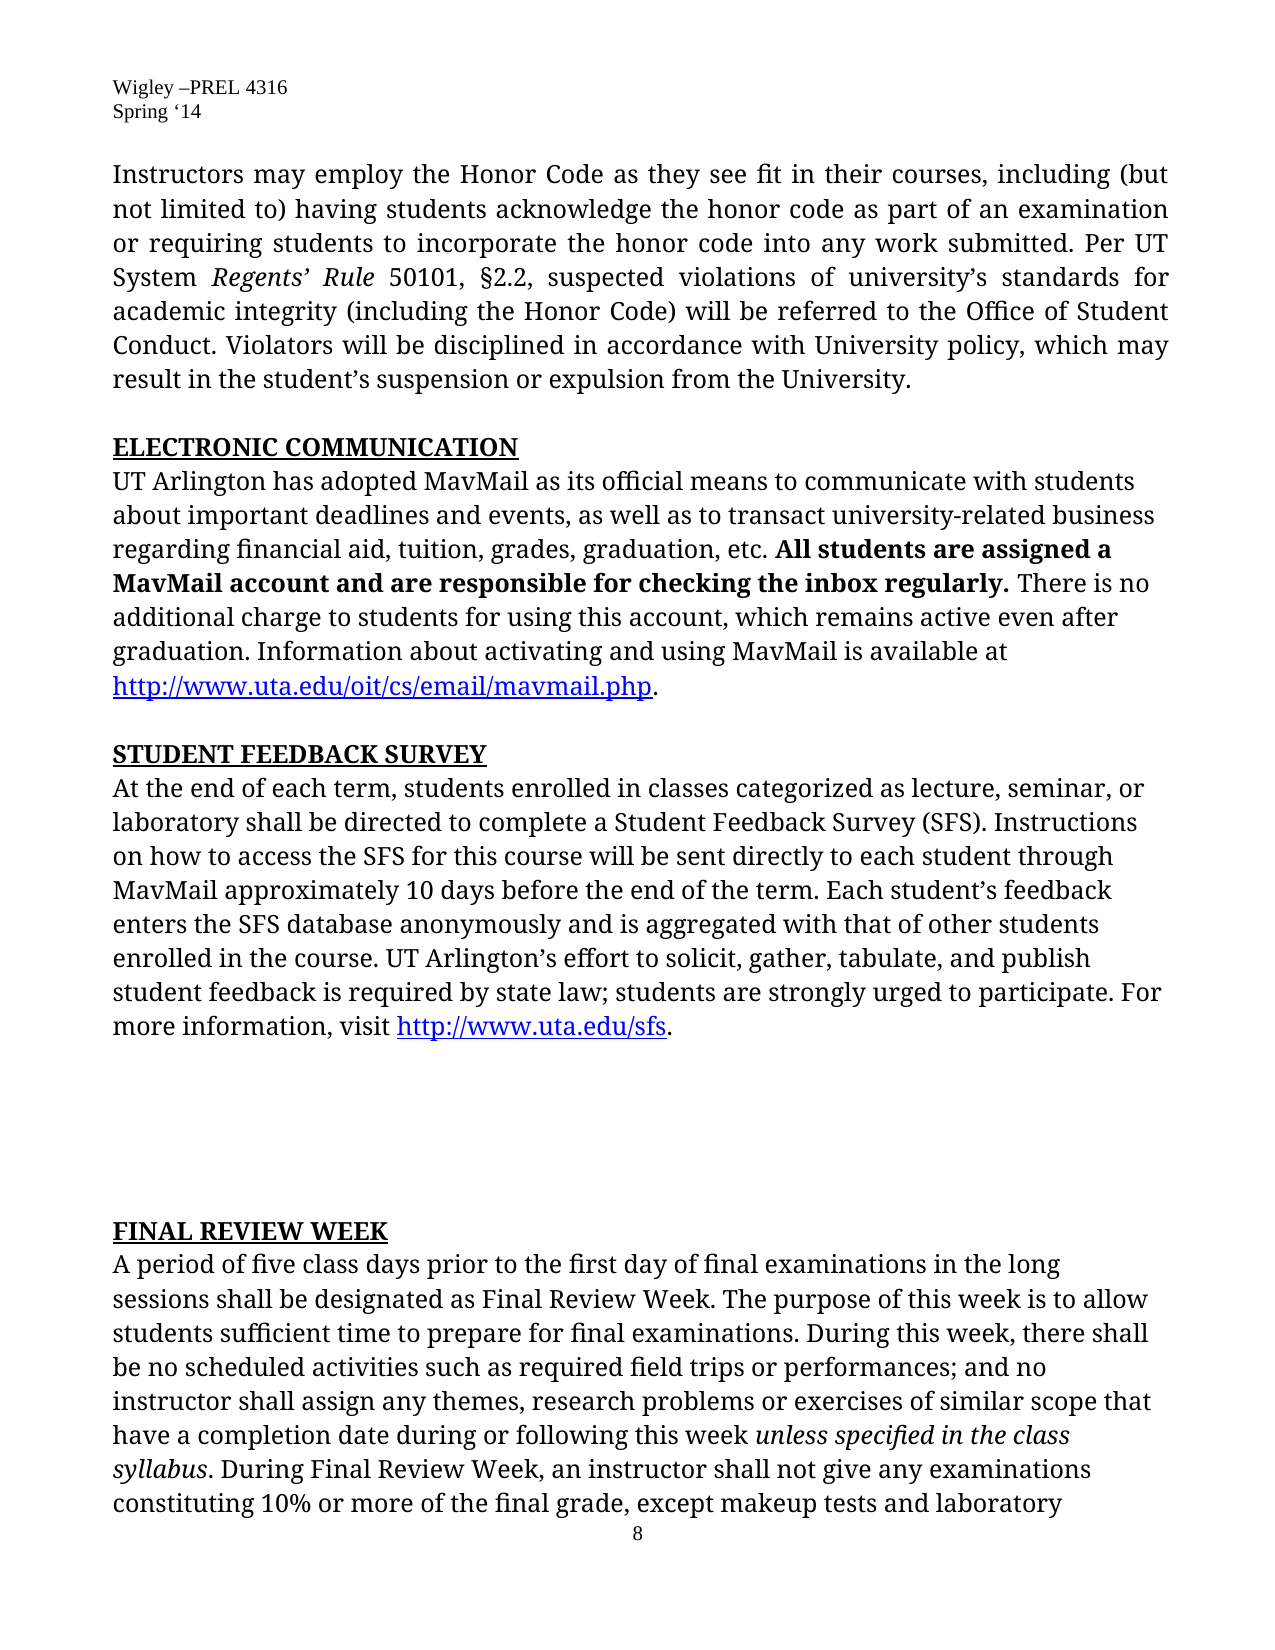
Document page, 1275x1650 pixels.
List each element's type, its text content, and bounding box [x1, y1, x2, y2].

text Instructors may employ the Honor Code as they see fit in their courses, including (but not limited to) having students acknowledge the honor code as part of an examination or requiring students to incorporate the honor code into any work submitted. Per UT System Regents’ Rule 50101, §2.2, suspected violations of university’s standards for academic integrity (including the Honor Code) will be referred to the Office of Student Conduct. Violators will be disciplined in accordance with University policy, which may result in the student’s suspension or expulsion from the University. [112, 157, 1170, 396]
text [112, 1247, 1162, 1520]
text At the end of each term, students enrolled in classes categorized as lecture, seminar, or laboratory shall be directed to complete a Student Feedback Survey (SFS). Instructions on how to access the SFS for this course will be sent directly to each student through MavMail approximately 10 days before the end of the term. Each student’s feedback enters the SFS database anonymously and is aggregated with that of other students enrolled in the course. UT Arlington’s effort to solicit, gather, tabulate, and publish student feedback is required by state law; students are strongly urged to participate. For more information, visit http://www.uta.edu/sfs. [112, 770, 1162, 1043]
text UT Arlington has adopted MavMail as its official means to communicate with students about important deadlines and events, as well as to transact university-related business regarding financial aid, tuition, grades, graduation, etc. All students are assigned a MavMail account and are responsible for checking the inbox regularly. There is no additional charge to students for using this account, which remains active even after graduation. Information about activating and using MavMail is available at http://www.uta.edu/oit/cs/email/mavmail.php. [112, 464, 1162, 702]
text Electronic communication [112, 430, 1162, 464]
text Student Feedback Survey [112, 736, 1162, 770]
text Final Review Week [112, 1213, 1162, 1247]
